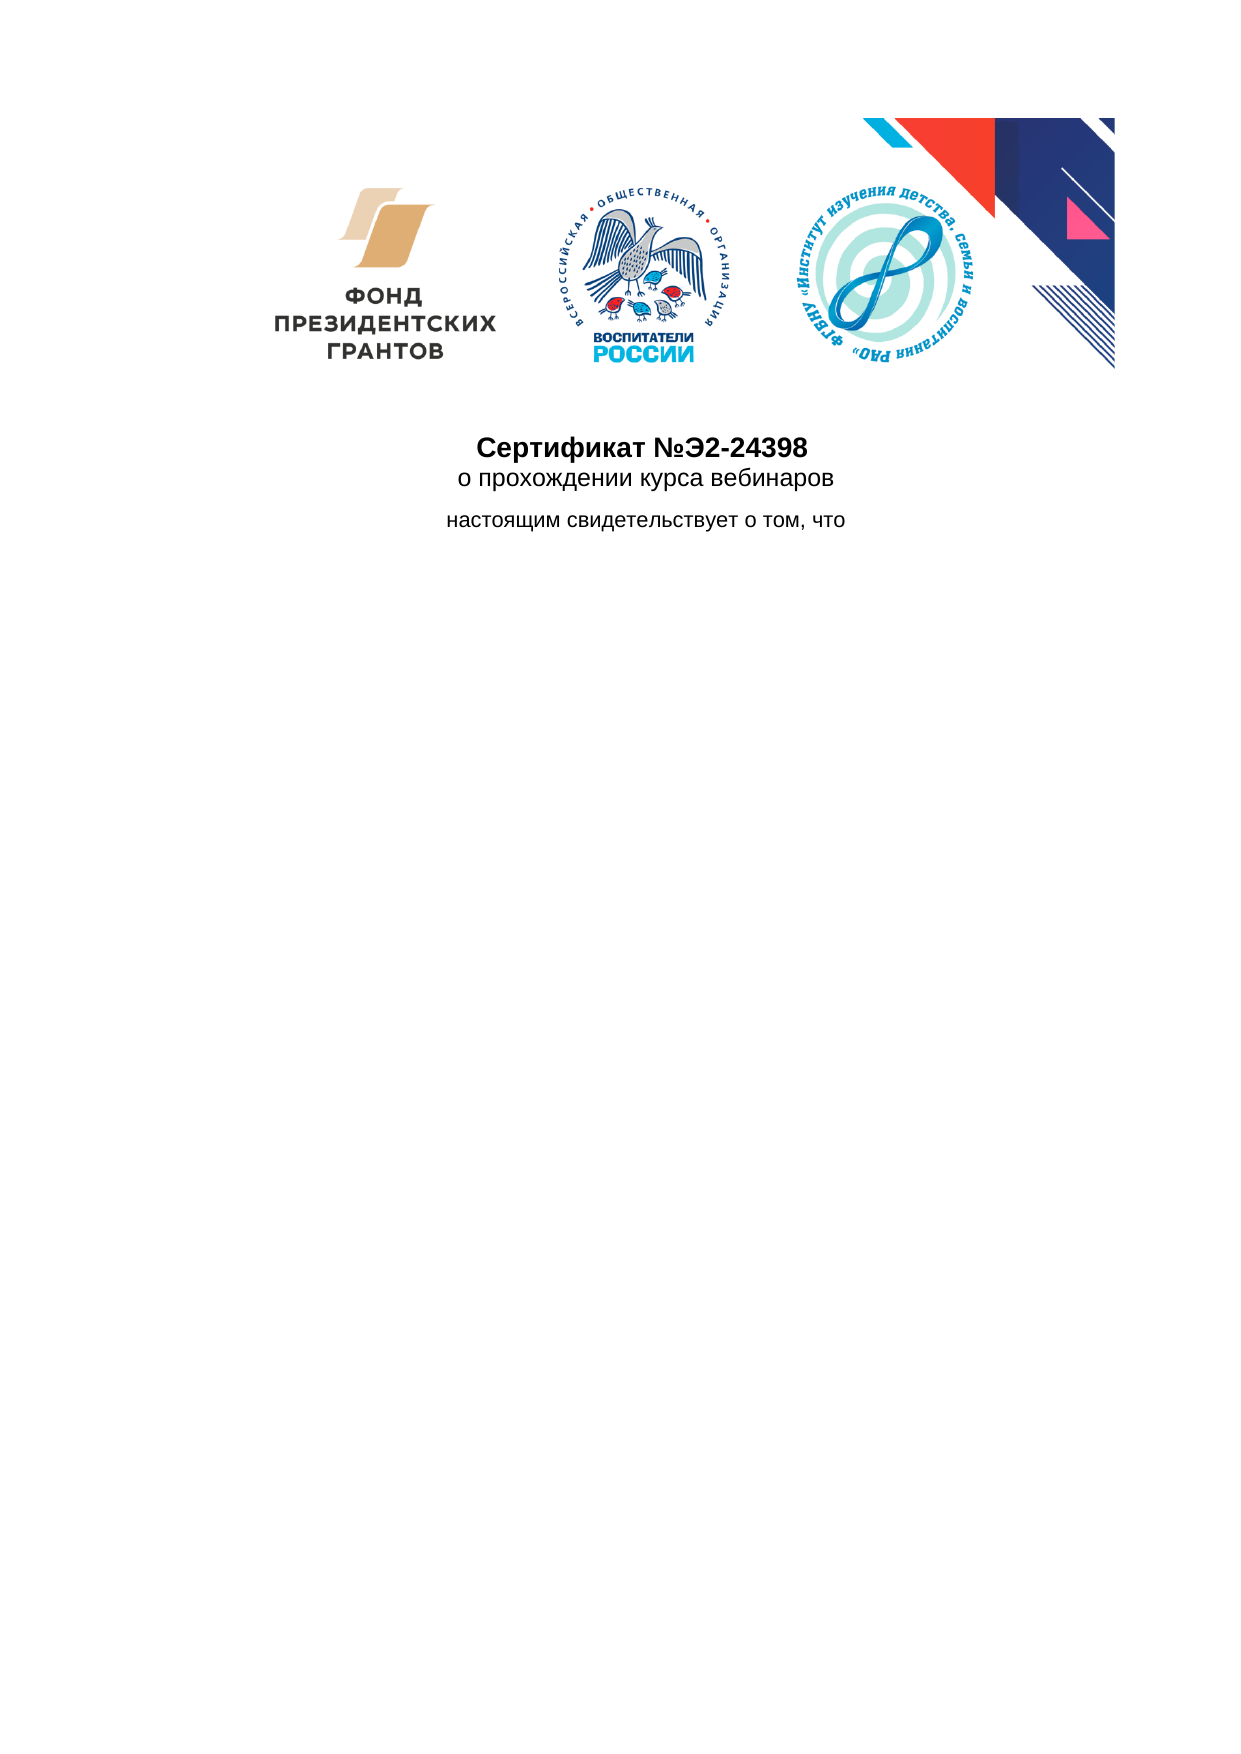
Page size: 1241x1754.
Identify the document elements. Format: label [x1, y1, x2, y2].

picture [177, 118, 1115, 390]
